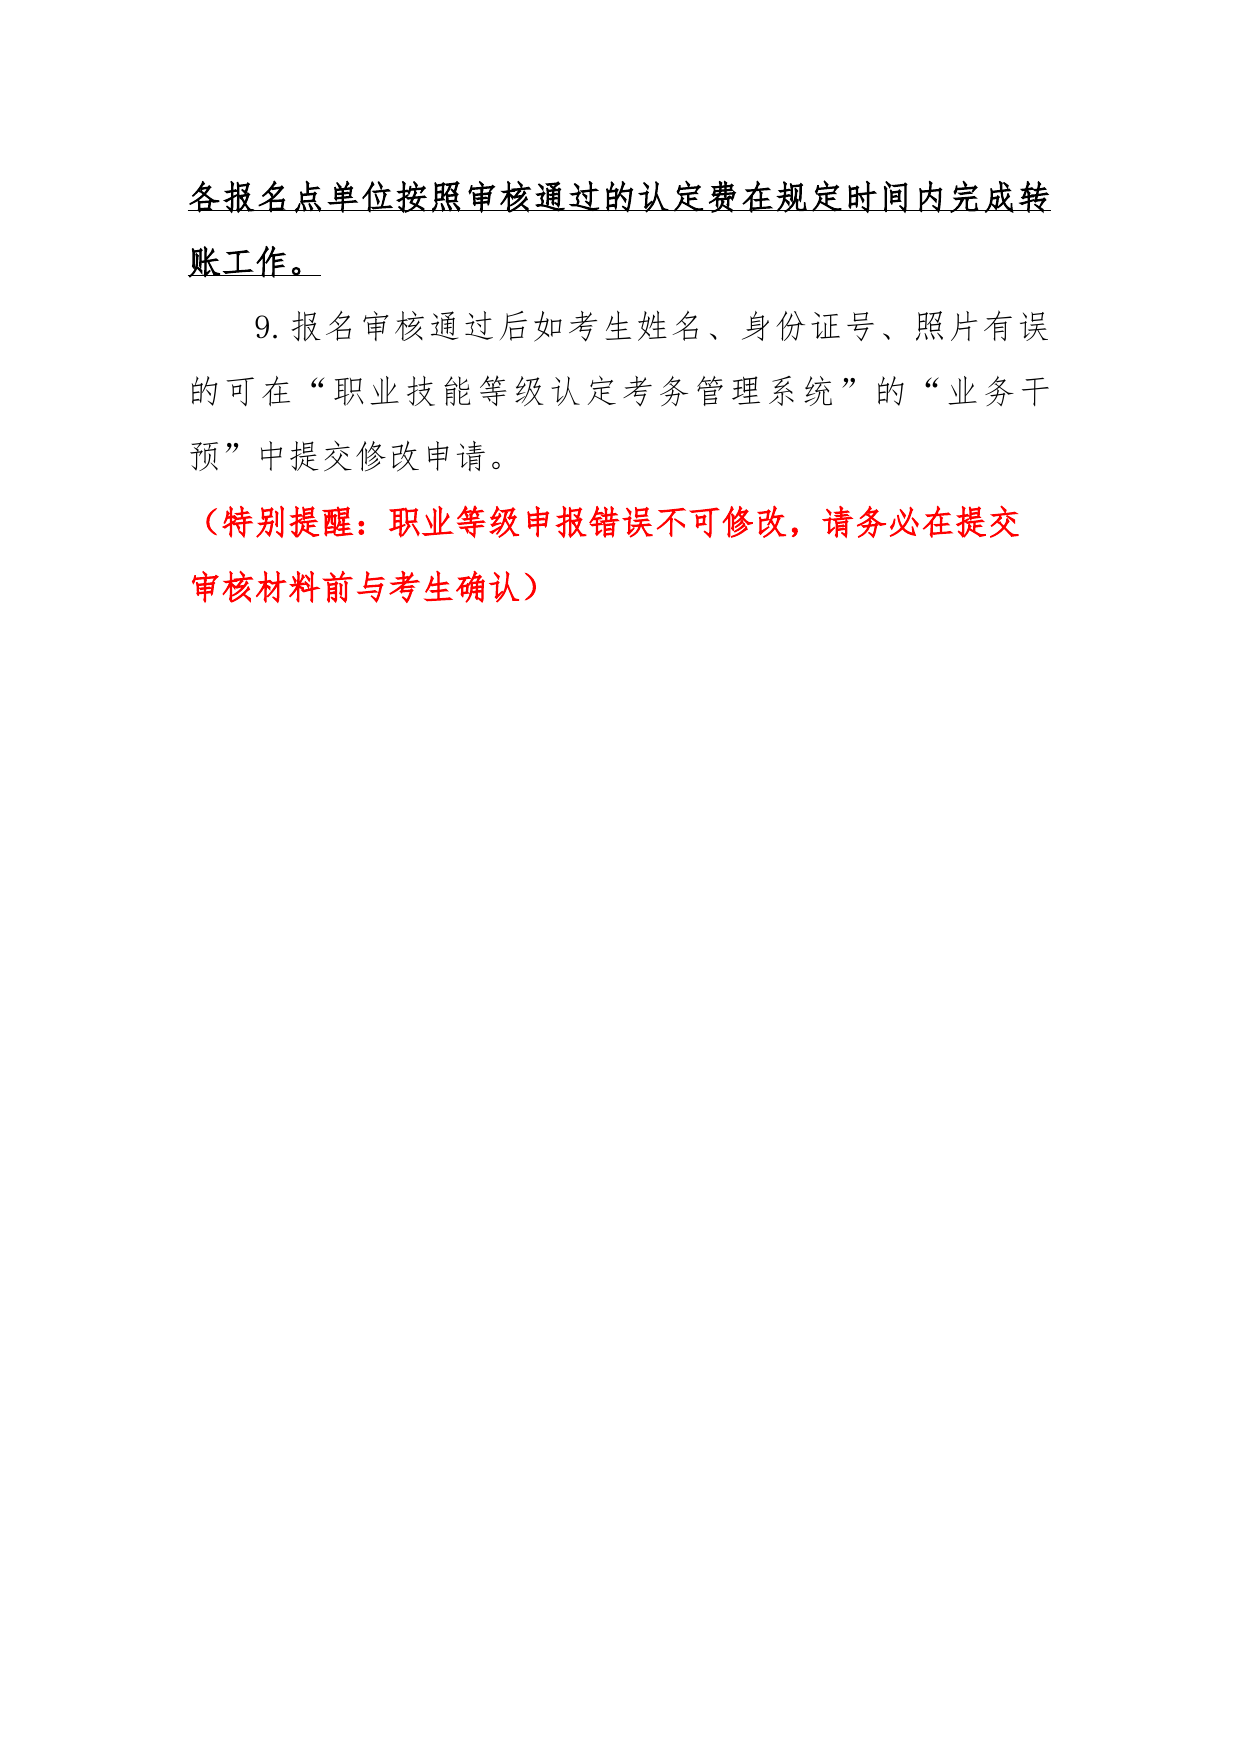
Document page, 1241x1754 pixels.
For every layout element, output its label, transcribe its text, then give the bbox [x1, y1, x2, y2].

text 9.报名审核通过后如考生姓名、身份证号、照片有误的可在“职业技能等级认定考务管理系统”的“业务干预”中提交修改申请。 [187, 292, 1053, 487]
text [187, 162, 1053, 292]
text （特别提醒：职业等级申报错误不可修改，请务必在提交审核材料前与考生确认） [187, 487, 1053, 617]
